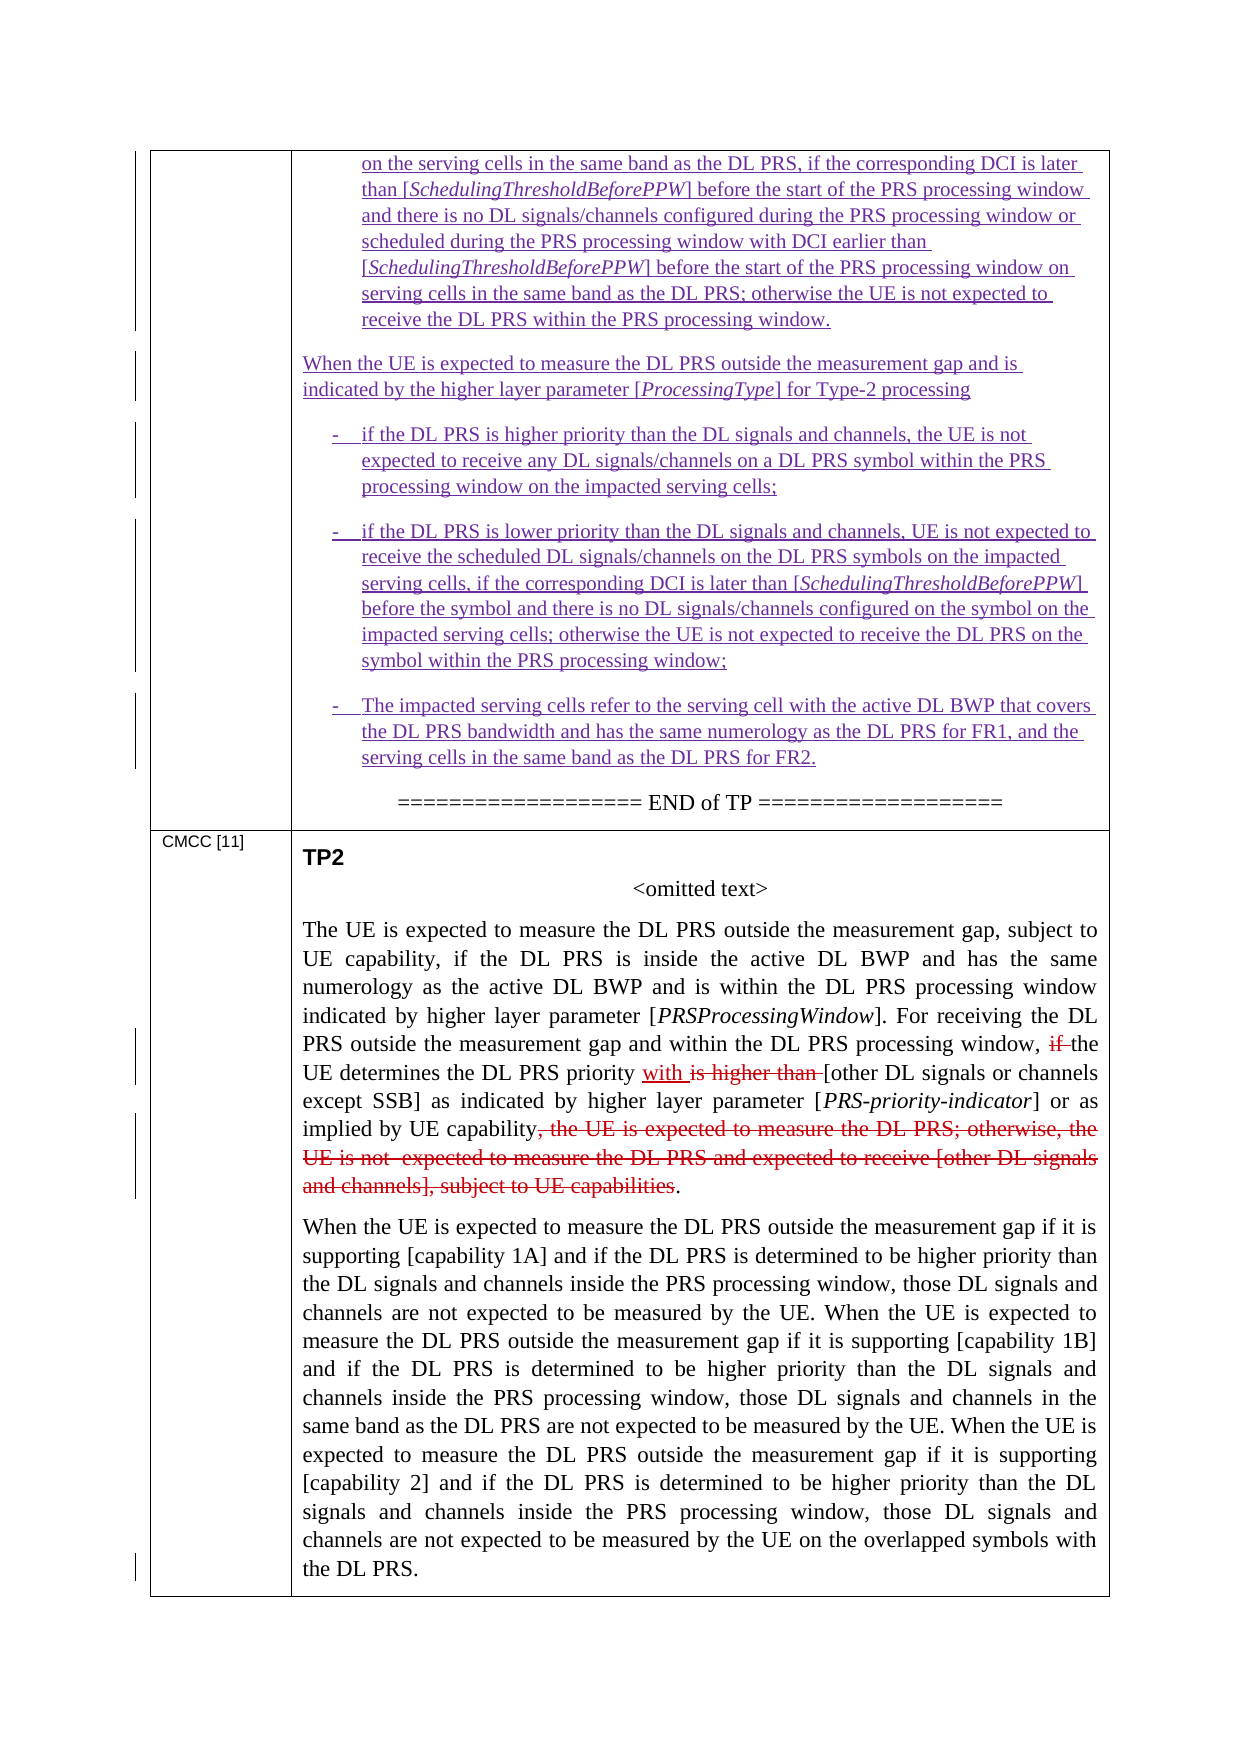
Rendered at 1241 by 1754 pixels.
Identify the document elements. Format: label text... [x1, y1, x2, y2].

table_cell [151, 151, 291, 830]
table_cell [292, 151, 1109, 830]
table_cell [292, 831, 1109, 1596]
table_cell CMCC [11] [151, 831, 291, 1596]
